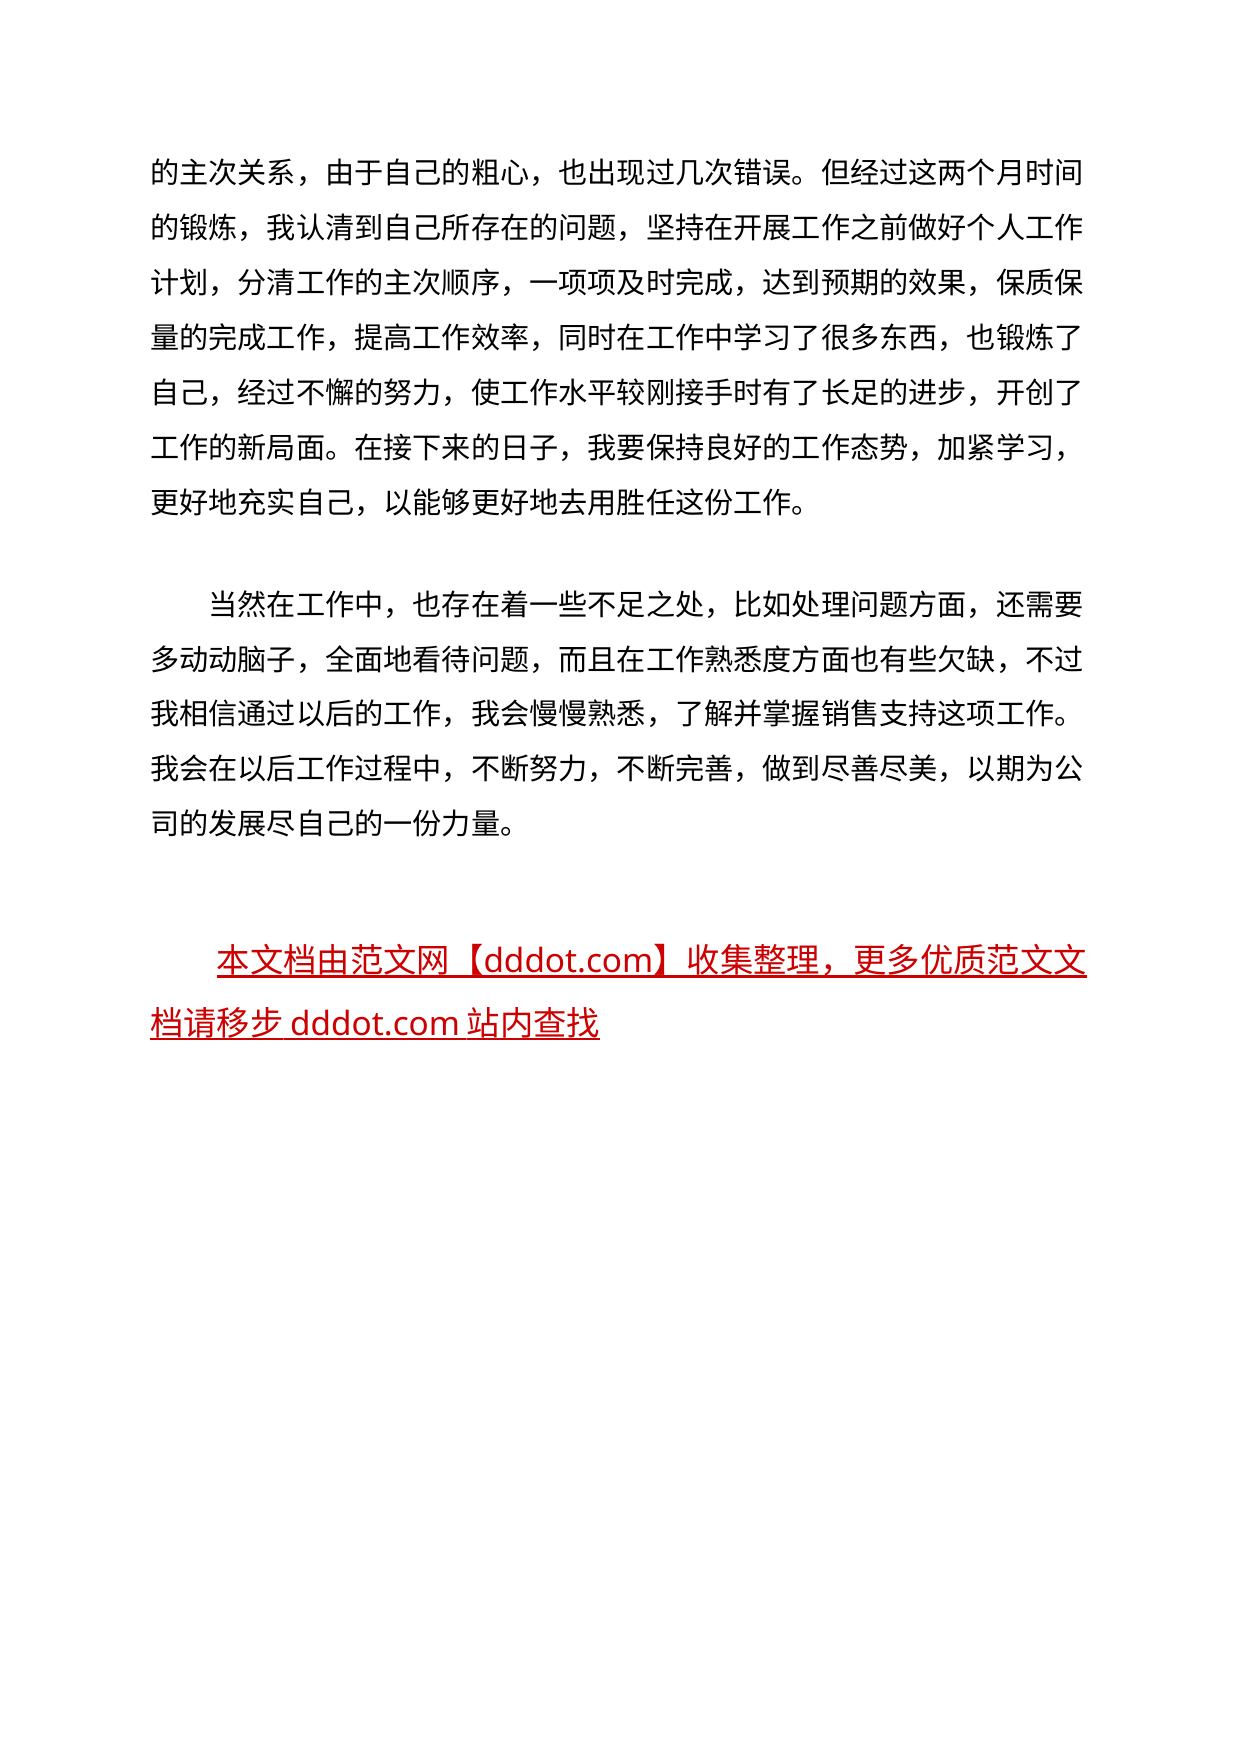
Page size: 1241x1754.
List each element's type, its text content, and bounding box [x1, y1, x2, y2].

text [150, 150, 1090, 522]
text 本文档由范文网【dddot.com】收集整理，更多优质范文文档请移步dddot.com站内查找 [150, 934, 1090, 1045]
text 当然在工作中，也存在着一些不足之处，比如处理问题方面，还需要多动动脑子，全面地看待问题，而且在工作熟悉度方面也有些欠缺，不过我相信通过以后的工作，我会慢慢熟悉，了解并掌握销售支持这项工作。我会在以后工作过程中，不断努力，不断完善，做到尽善尽美，以期为公司的发展尽自己的一份力量。 [150, 581, 1090, 843]
